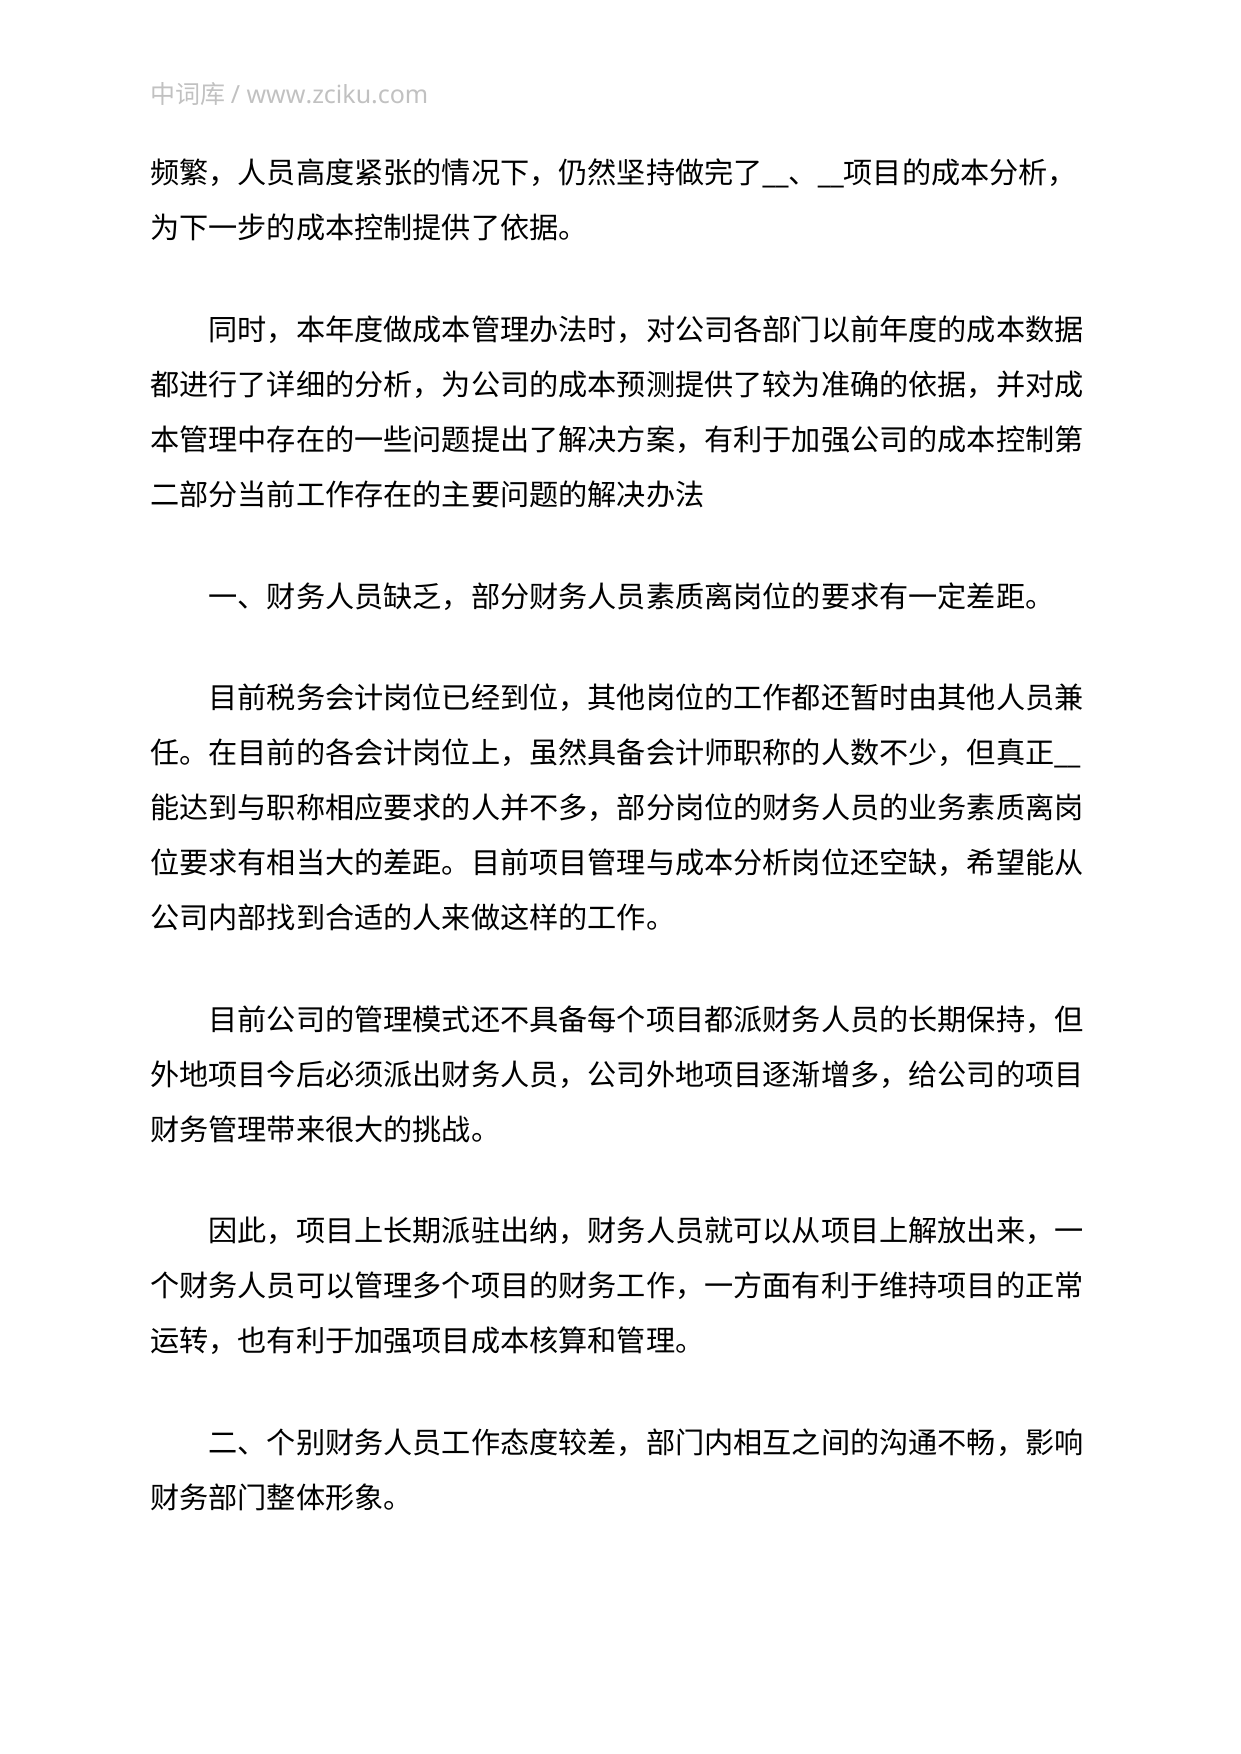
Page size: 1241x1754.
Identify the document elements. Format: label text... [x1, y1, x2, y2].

text 二、个别财务人员工作态度较差，部门内相互之间的沟通不畅，影响财务部门整体形象。 [150, 1419, 1090, 1517]
text 目前公司的管理模式还不具备每个项目都派财务人员的长期保持，但外地项目今后必须派出财务人员，公司外地项目逐渐增多，给公司的项目财务管理带来很大的挑战。 [150, 996, 1090, 1148]
text 因此，项目上长期派驻出纳，财务人员就可以从项目上解放出来，一个财务人员可以管理多个项目的财务工作，一方面有利于维持项目的正常运转，也有利于加强项目成本核算和管理。 [150, 1208, 1090, 1360]
text 同时，本年度做成本管理办法时，对公司各部门以前年度的成本数据都进行了详细的分析，为公司的成本预测提供了较为准确的依据，并对成本管理中存在的一些问题提出了解决方案，有利于加强公司的成本控制第二部分当前工作存在的主要问题的解决办法 [150, 307, 1090, 514]
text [150, 150, 1090, 247]
text 目前税务会计岗位已经到位，其他岗位的工作都还暂时由其他人员兼任。在目前的各会计岗位上，虽然具备会计师职称的人数不少，但真正__能达到与职称相应要求的人并不多，部分岗位的财务人员的业务素质离岗位要求有相当大的差距。目前项目管理与成本分析岗位还空缺，希望能从公司内部找到合适的人来做这样的工作。 [150, 675, 1090, 937]
text 一、财务人员缺乏，部分财务人员素质离岗位的要求有一定差距。 [150, 573, 1090, 616]
